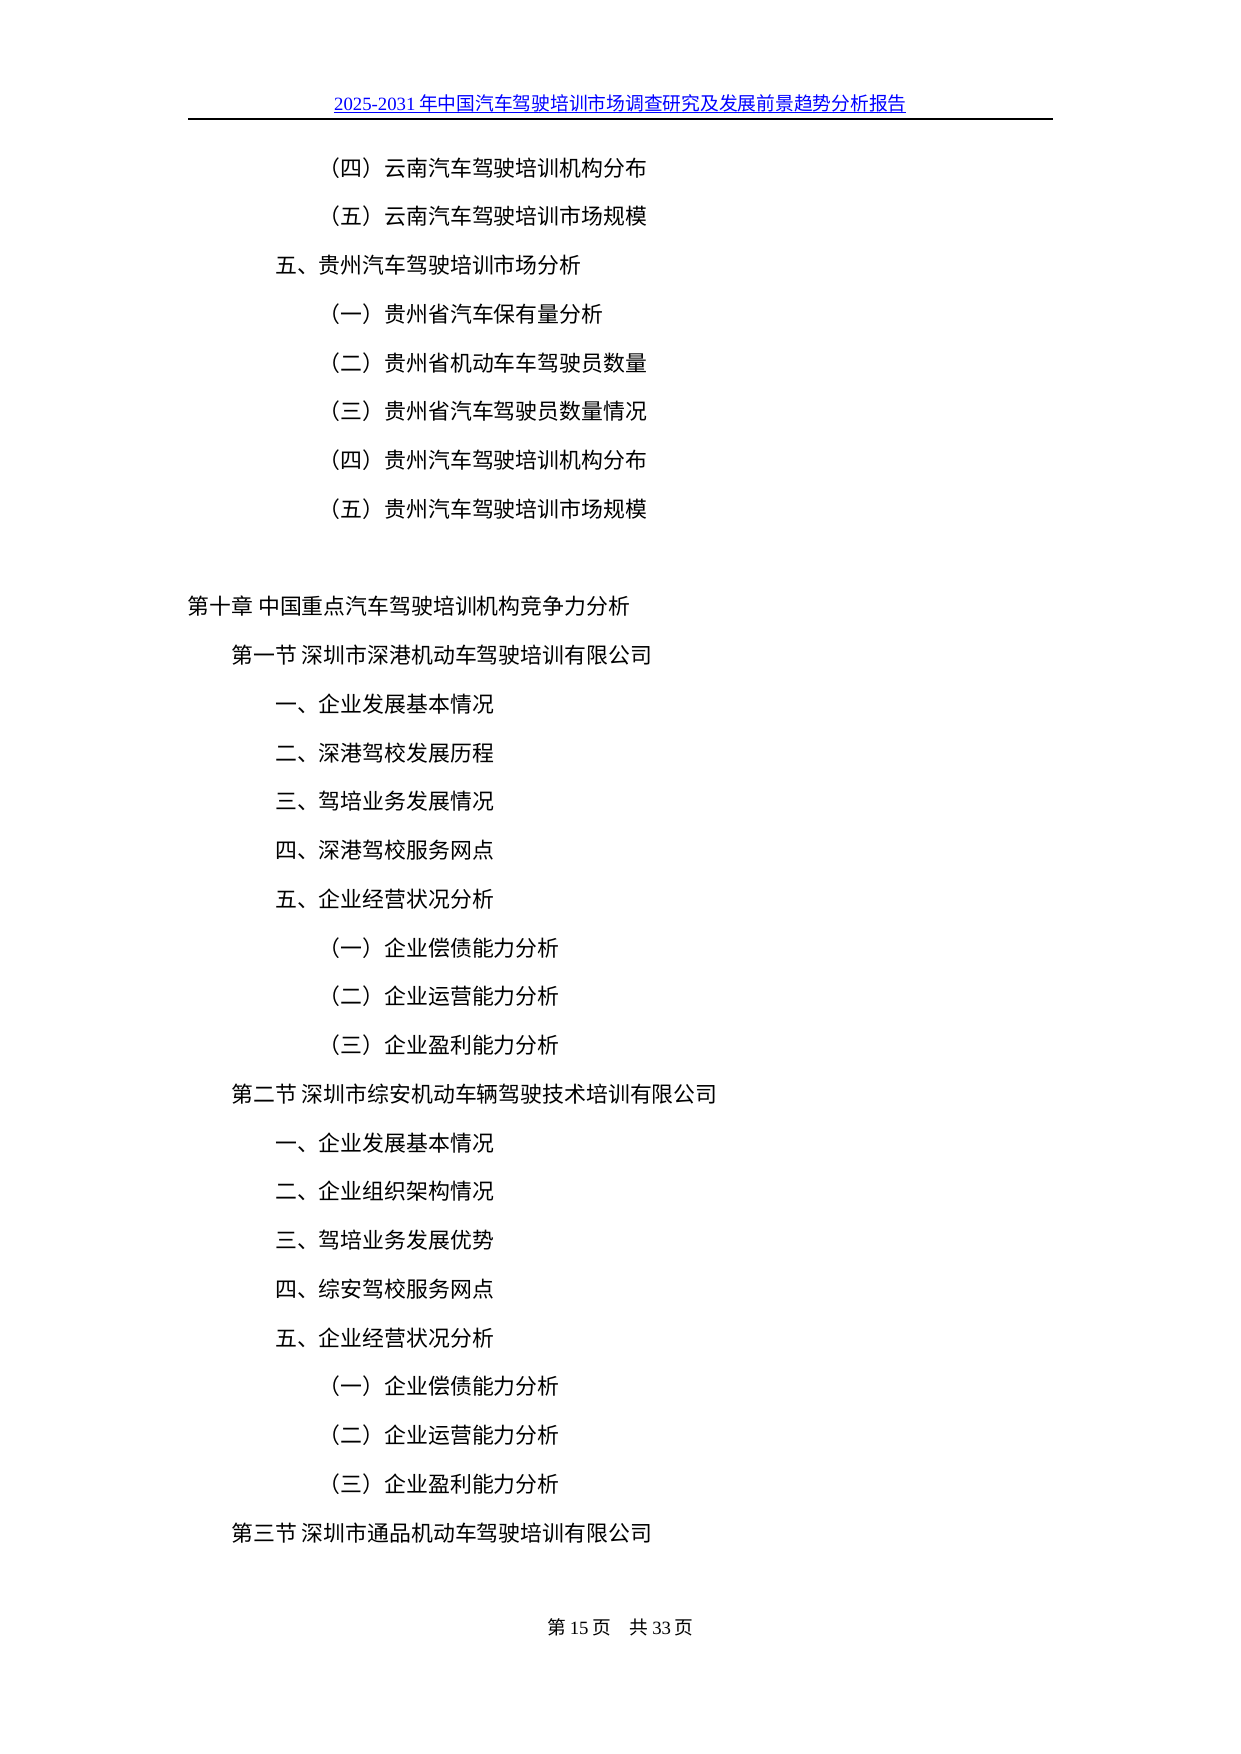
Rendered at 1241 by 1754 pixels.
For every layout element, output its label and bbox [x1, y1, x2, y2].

text [187, 150, 1053, 1548]
